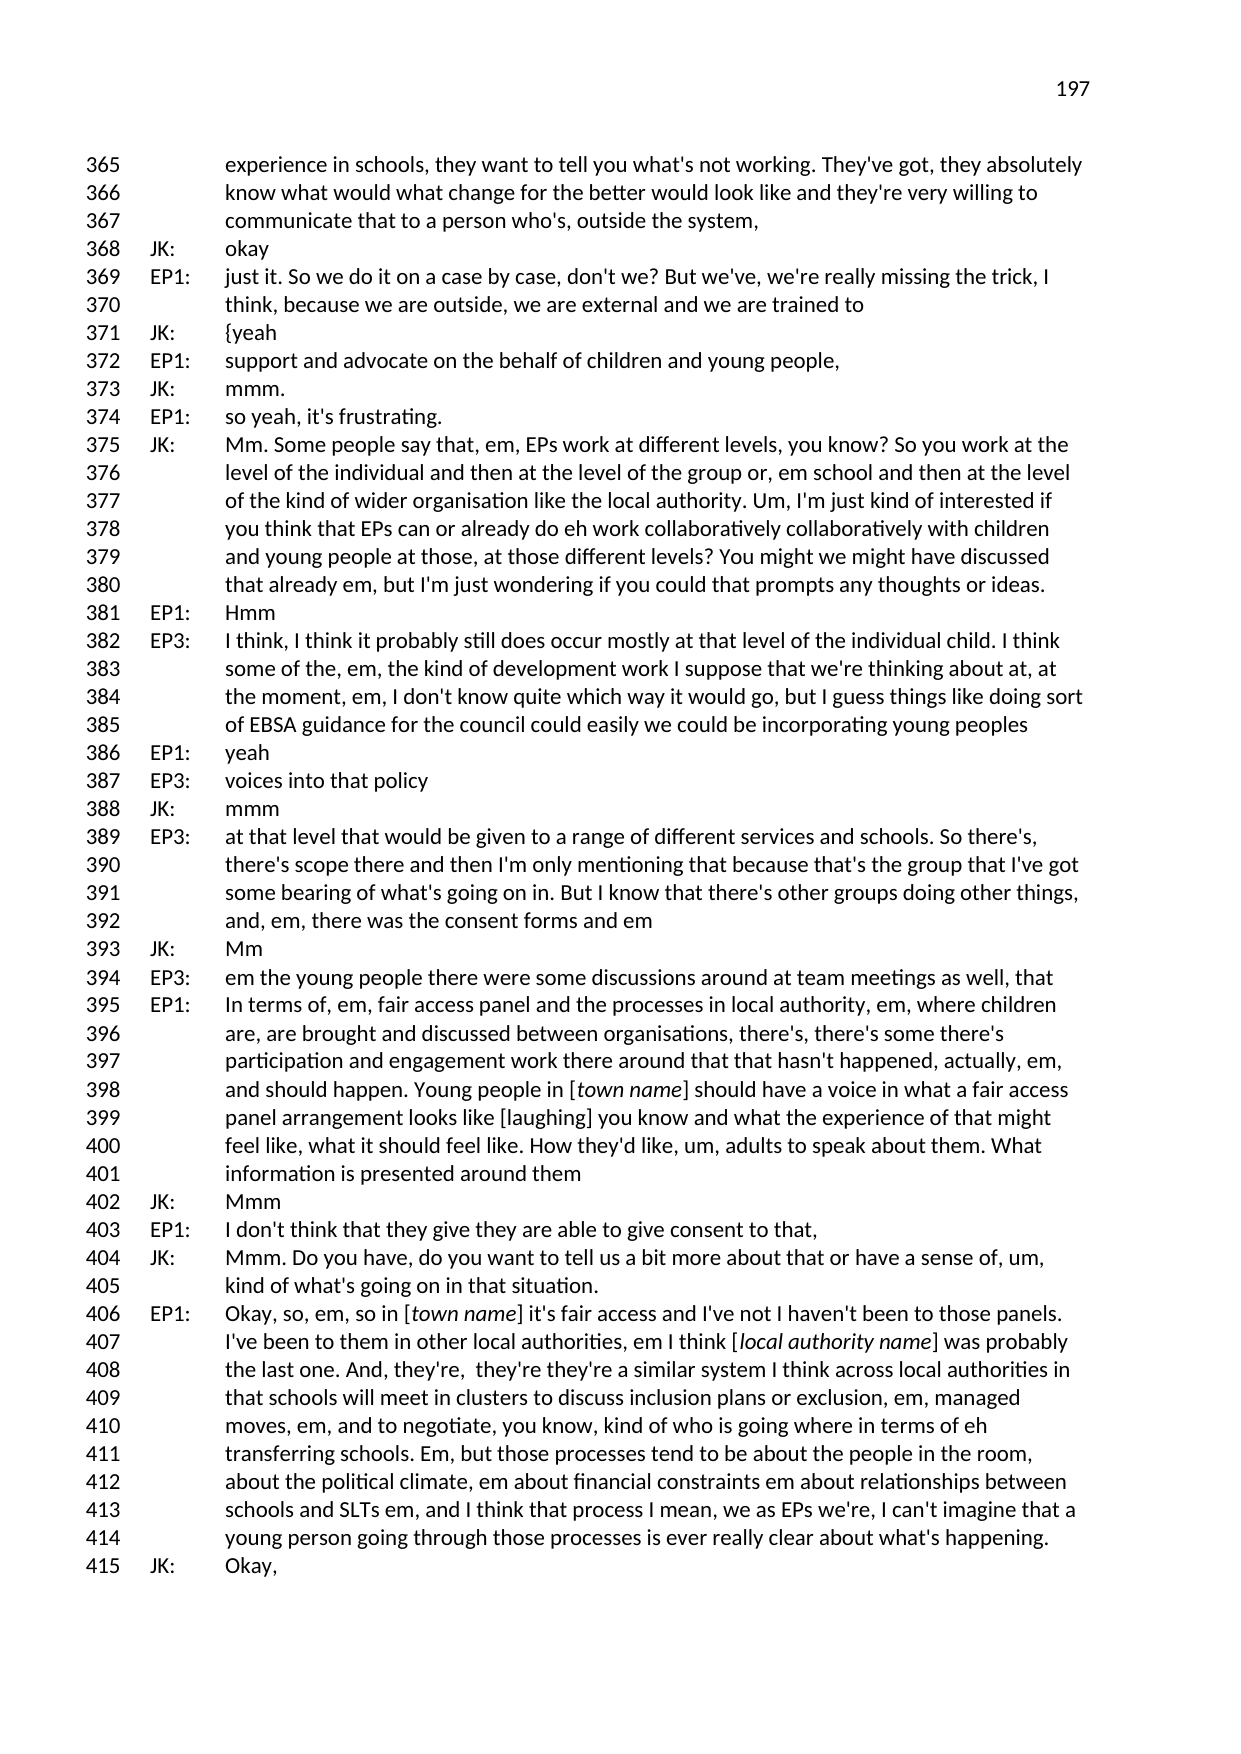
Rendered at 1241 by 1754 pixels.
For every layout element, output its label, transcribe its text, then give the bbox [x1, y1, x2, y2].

text EP1: support and advocate on the behalf of children and young people, [150, 346, 1090, 374]
text EP1: just it. So we do it on a case by case, don't we? But we've, we're really missing the trick, I think, because we are outside, we are external and we are trained to [150, 262, 1090, 318]
text EP1: In terms of, em, fair access panel and the processes in local authority, em, where children are, are brought and discussed between organisations, there's, there's some there's participation and engagement work there around that that hasn't happened, actually, em, and should happen. Young people in [town name] should have a voice in what a fair access panel arrangement looks like [laughing] you know and what the experience of that might feel like, what it should feel like. How they'd like, um, adults to speak about them. What information is presented around them [150, 991, 1090, 1187]
text EP3: at that level that would be given to a range of different services and schools. So there's, there's scope there and then I'm only mentioning that because that's the group that I've got some bearing of what's going on in. But I know that there's other groups doing other things, and, em, there was the consent forms and em [150, 822, 1090, 934]
text EP1: Hmm [150, 598, 1090, 626]
text JK: {yeah [150, 318, 1090, 346]
text EP1: so yeah, it's frustrating. [150, 402, 1090, 430]
text JK: Mm. Some people say that, em, EPs work at different levels, you know? So you work at the level of the individual and then at the level of the group or, em school and then at the level of the kind of wider organisation like the local authority. Um, I'm just kind of interested if you think that EPs can or already do eh work collaboratively collaboratively with children and young people at those, at those different levels? You might we might have discussed that already em, but I'm just wondering if you could that prompts any thoughts or ideas. [150, 430, 1090, 598]
text JK: Mm [150, 934, 1090, 963]
text EP1: yeah [150, 738, 1090, 766]
text EP3: I think, I think it probably still does occur mostly at that level of the individual child. I think some of the, em, the kind of development work I suppose that we're thinking about at, at the moment, em, I don't know quite which way it would go, but I guess things like doing sort of EBSA guidance for the council could easily we could be incorporating young peoples [150, 626, 1090, 738]
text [150, 150, 1090, 234]
text EP3: voices into that policy [150, 766, 1090, 794]
text JK: mmm [150, 794, 1090, 822]
text JK: okay [150, 234, 1090, 262]
text JK: Mmm [150, 1187, 1090, 1215]
text EP1: I don't think that they give they are able to give consent to that, [150, 1215, 1090, 1243]
text JK: Mmm. Do you have, do you want to tell us a bit more about that or have a sense of, um, kind of what's going on in that situation. [150, 1243, 1090, 1299]
text JK: mmm. [150, 374, 1090, 402]
text JK: Okay, [150, 1551, 1090, 1579]
text EP1: Okay, so, em, so in [town name] it's fair access and I've not I haven't been to those panels. I've been to them in other local authorities, em I think [local authority name] was probably the last one. And, they're, they're they're a similar system I think across local authorities in that schools will meet in clusters to discuss inclusion plans or exclusion, em, managed moves, em, and to negotiate, you know, kind of who is going where in terms of eh transferring schools. Em, but those processes tend to be about the people in the room, about the political climate, em about financial constraints em about relationships between schools and SLTs em, and I think that process I mean, we as EPs we're, I can't imagine that a young person going through those processes is ever really clear about what's happening. [150, 1299, 1090, 1551]
text EP3: em the young people there were some discussions around at team meetings as well, that [150, 963, 1090, 991]
